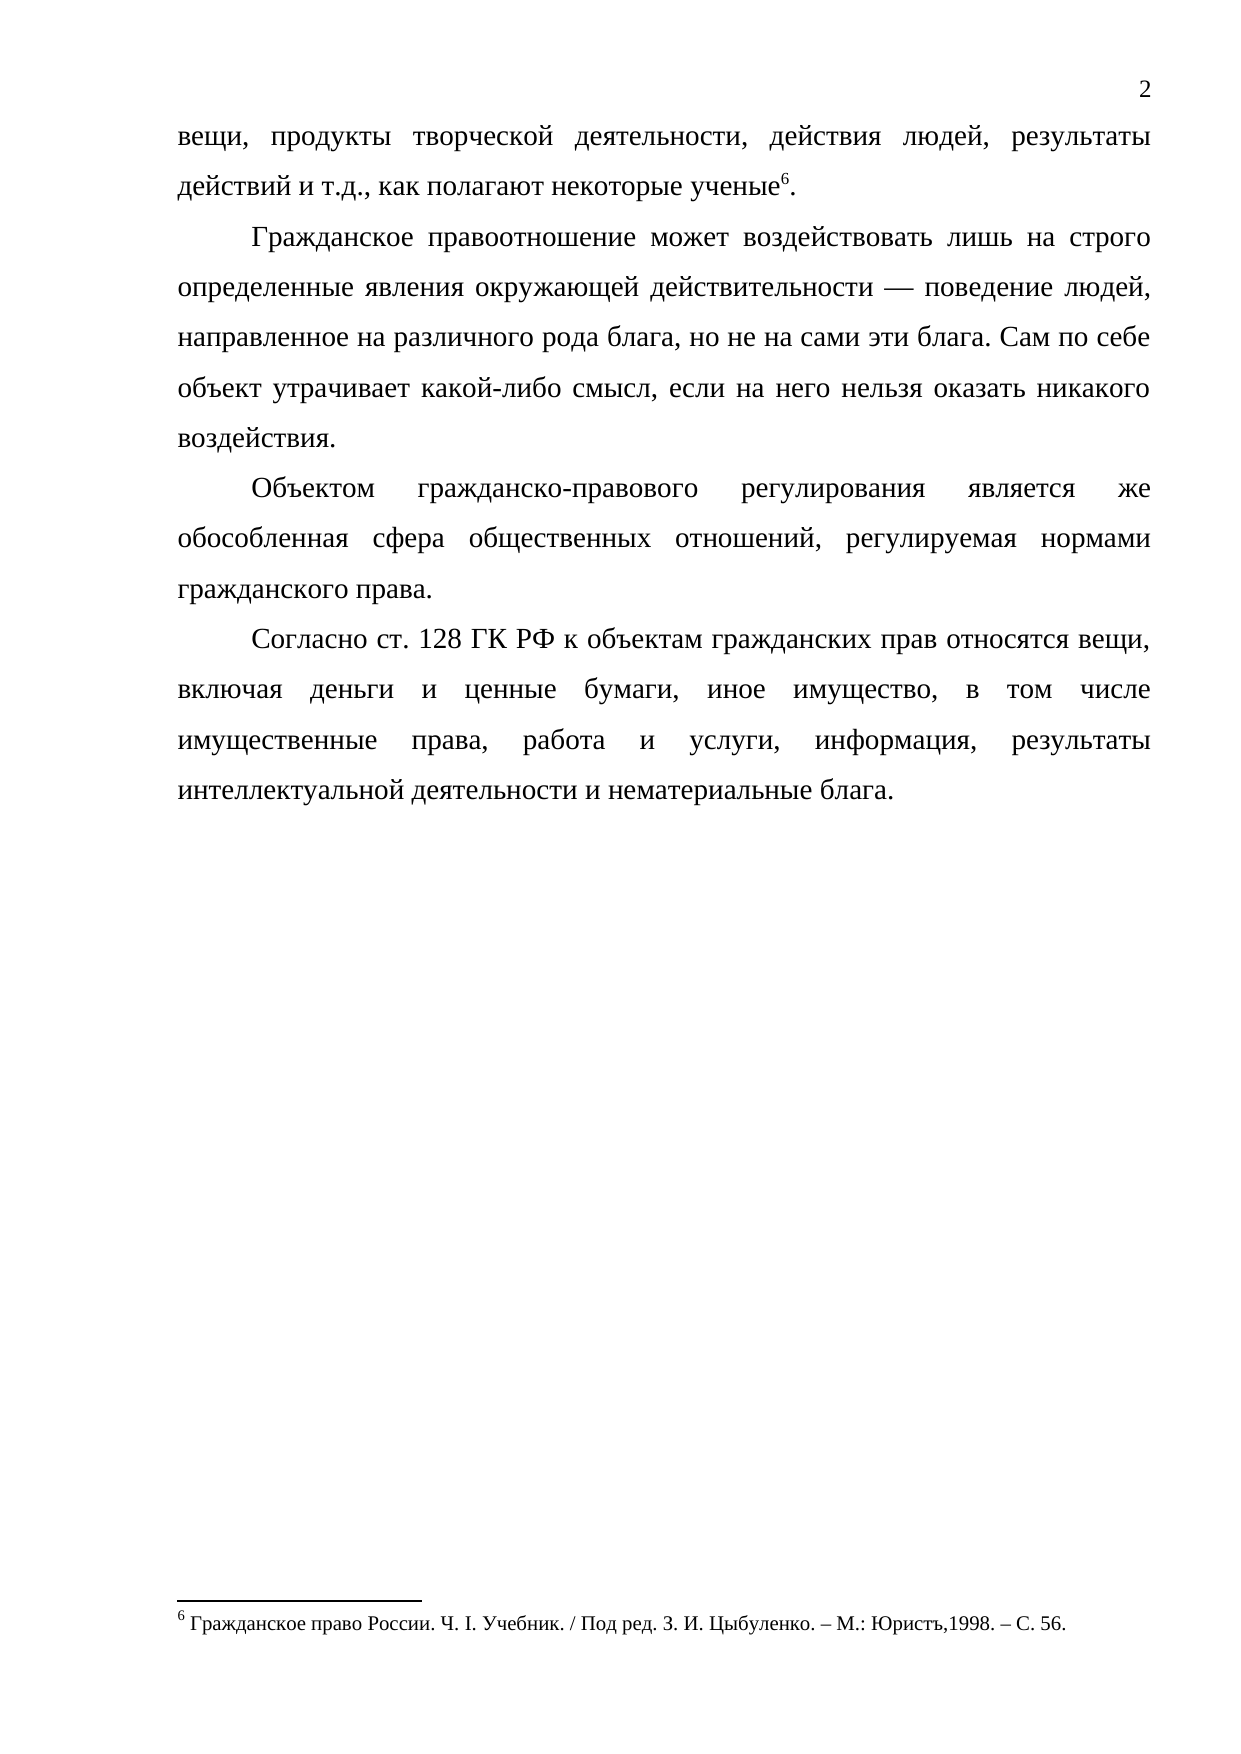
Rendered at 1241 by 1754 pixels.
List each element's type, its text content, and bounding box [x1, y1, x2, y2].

text Согласно ст. 128 ГК РФ к объектам гражданских прав относятся вещи, включая деньги и ценные бумаги, иное имущество, в том числе имущественные права, работа и услуги, информация, результаты интеллектуальной деятельности и нематериальные блага. [177, 621, 1152, 806]
text Гражданское правоотношение может воздействовать лишь на строго определенные явления окружающей действительности — поведение людей, направленное на различного рода блага, но не на сами эти блага. Сам по себе объект утрачивает какой-либо смысл, если на него нельзя оказать никакого воздействия. [177, 219, 1152, 453]
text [177, 118, 1152, 202]
text Объектом гражданско-правового регулирования является же обособленная сфера общественных отношений, регулируемая нормами гражданского права. [177, 470, 1152, 604]
